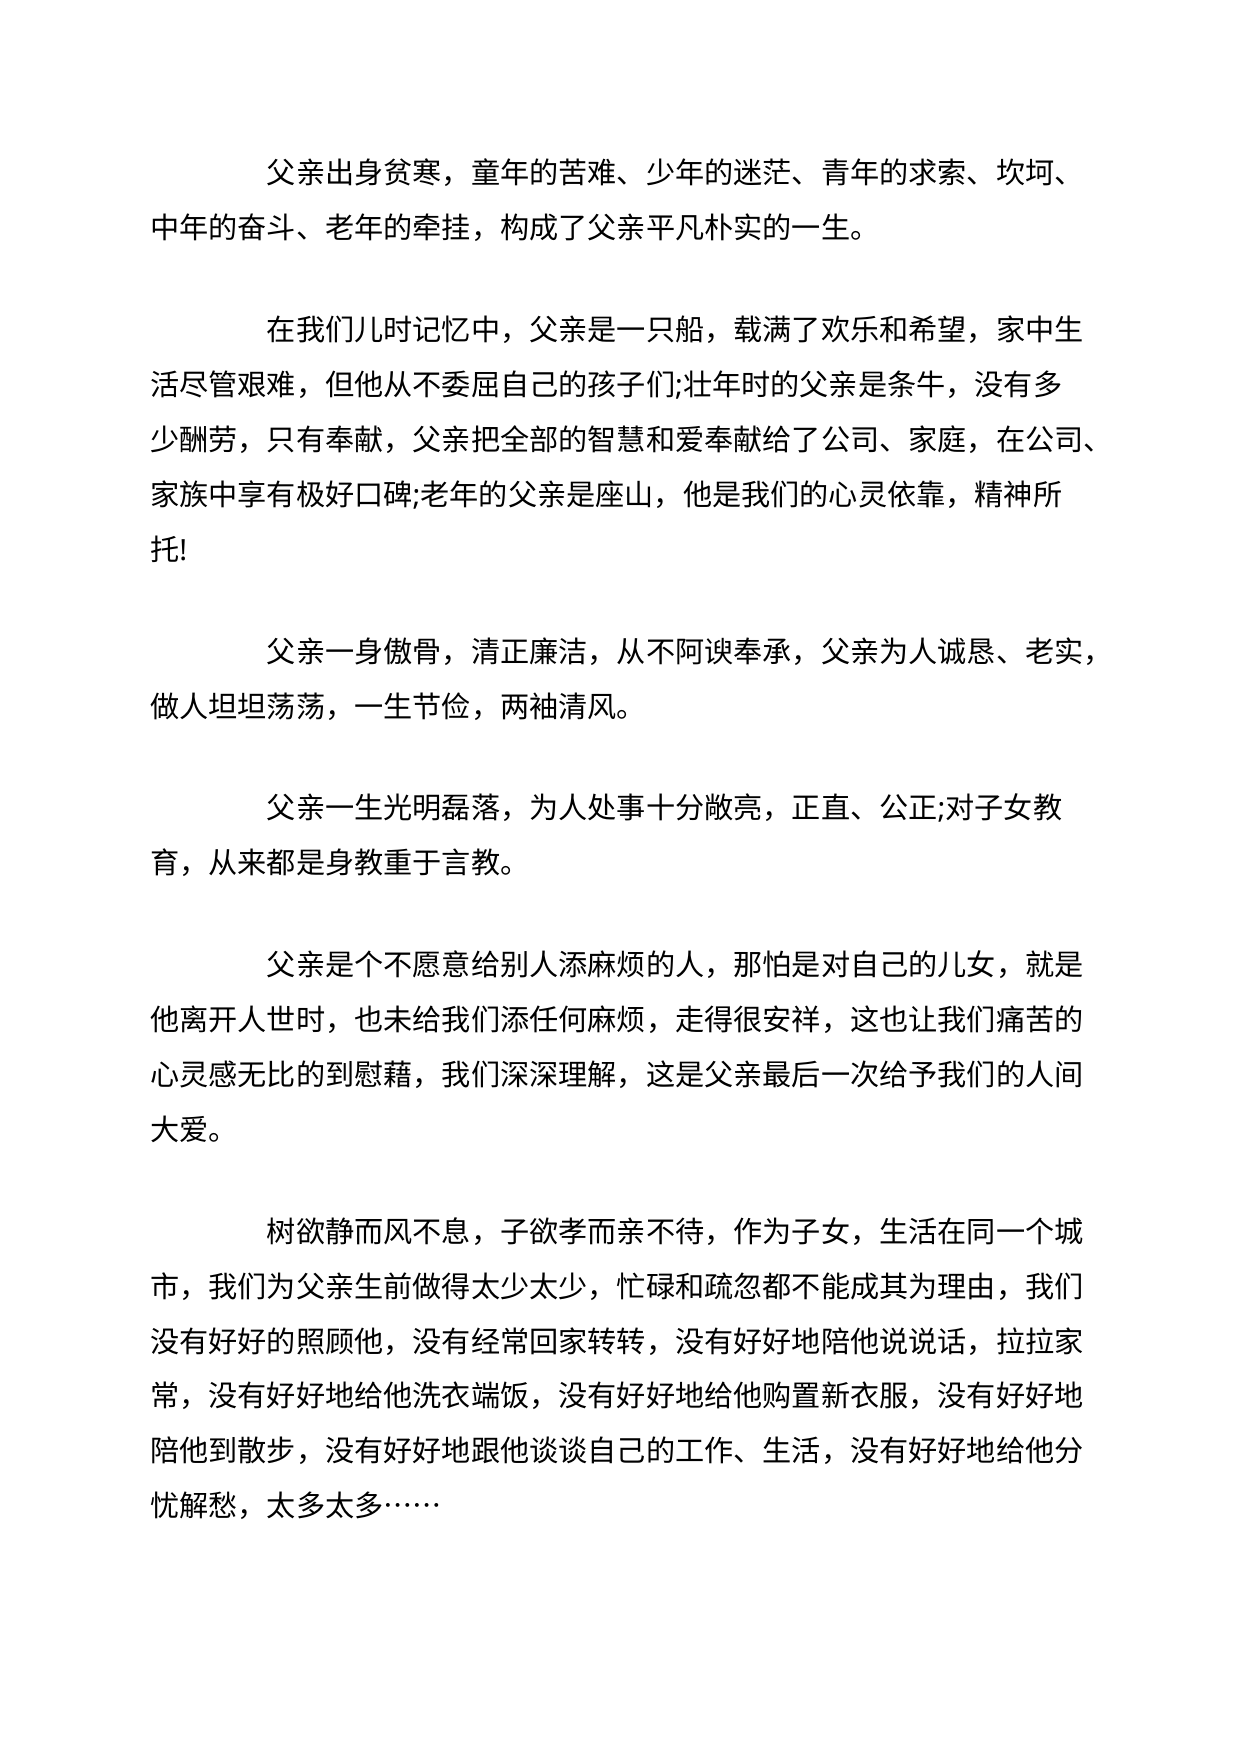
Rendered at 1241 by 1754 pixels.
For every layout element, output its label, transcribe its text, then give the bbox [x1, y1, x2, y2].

text 父亲一身傲骨，清正廉洁，从不阿谀奉承，父亲为人诚恳、老实，做人坦坦荡荡，一生节俭，两袖清风。 [150, 628, 1090, 726]
text 在我们儿时记忆中，父亲是一只船，载满了欢乐和希望，家中生活尽管艰难，但他从不委屈自己的孩子们;壮年时的父亲是条牛，没有多少酬劳，只有奉献，父亲把全部的智慧和爱奉献给了公司、家庭，在公司、家族中享有极好口碑;老年的父亲是座山，他是我们的心灵依靠，精神所托! [150, 307, 1090, 569]
text 父亲一生光明磊落，为人处事十分敞亮，正直、公正;对子女教育，从来都是身教重于言教。 [150, 785, 1090, 882]
text 树欲静而风不息，子欲孝而亲不待，作为子女，生活在同一个城市，我们为父亲生前做得太少太少，忙碌和疏忽都不能成其为理由，我们没有好好的照顾他，没有经常回家转转，没有好好地陪他说说话，拉拉家常，没有好好地给他洗衣端饭，没有好好地给他购置新衣服，没有好好地陪他到散步，没有好好地跟他谈谈自己的工作、生活，没有好好地给他分忧解愁，太多太多…… [150, 1208, 1090, 1525]
text 父亲出身贫寒，童年的苦难、少年的迷茫、青年的求索、坎坷、中年的奋斗、老年的牵挂，构成了父亲平凡朴实的一生。 [150, 150, 1090, 247]
text 父亲是个不愿意给别人添麻烦的人，那怕是对自己的儿女，就是他离开人世时，也未给我们添任何麻烦，走得很安祥，这也让我们痛苦的心灵感无比的到慰藉，我们深深理解，这是父亲最后一次给予我们的人间大爱。 [150, 942, 1090, 1149]
